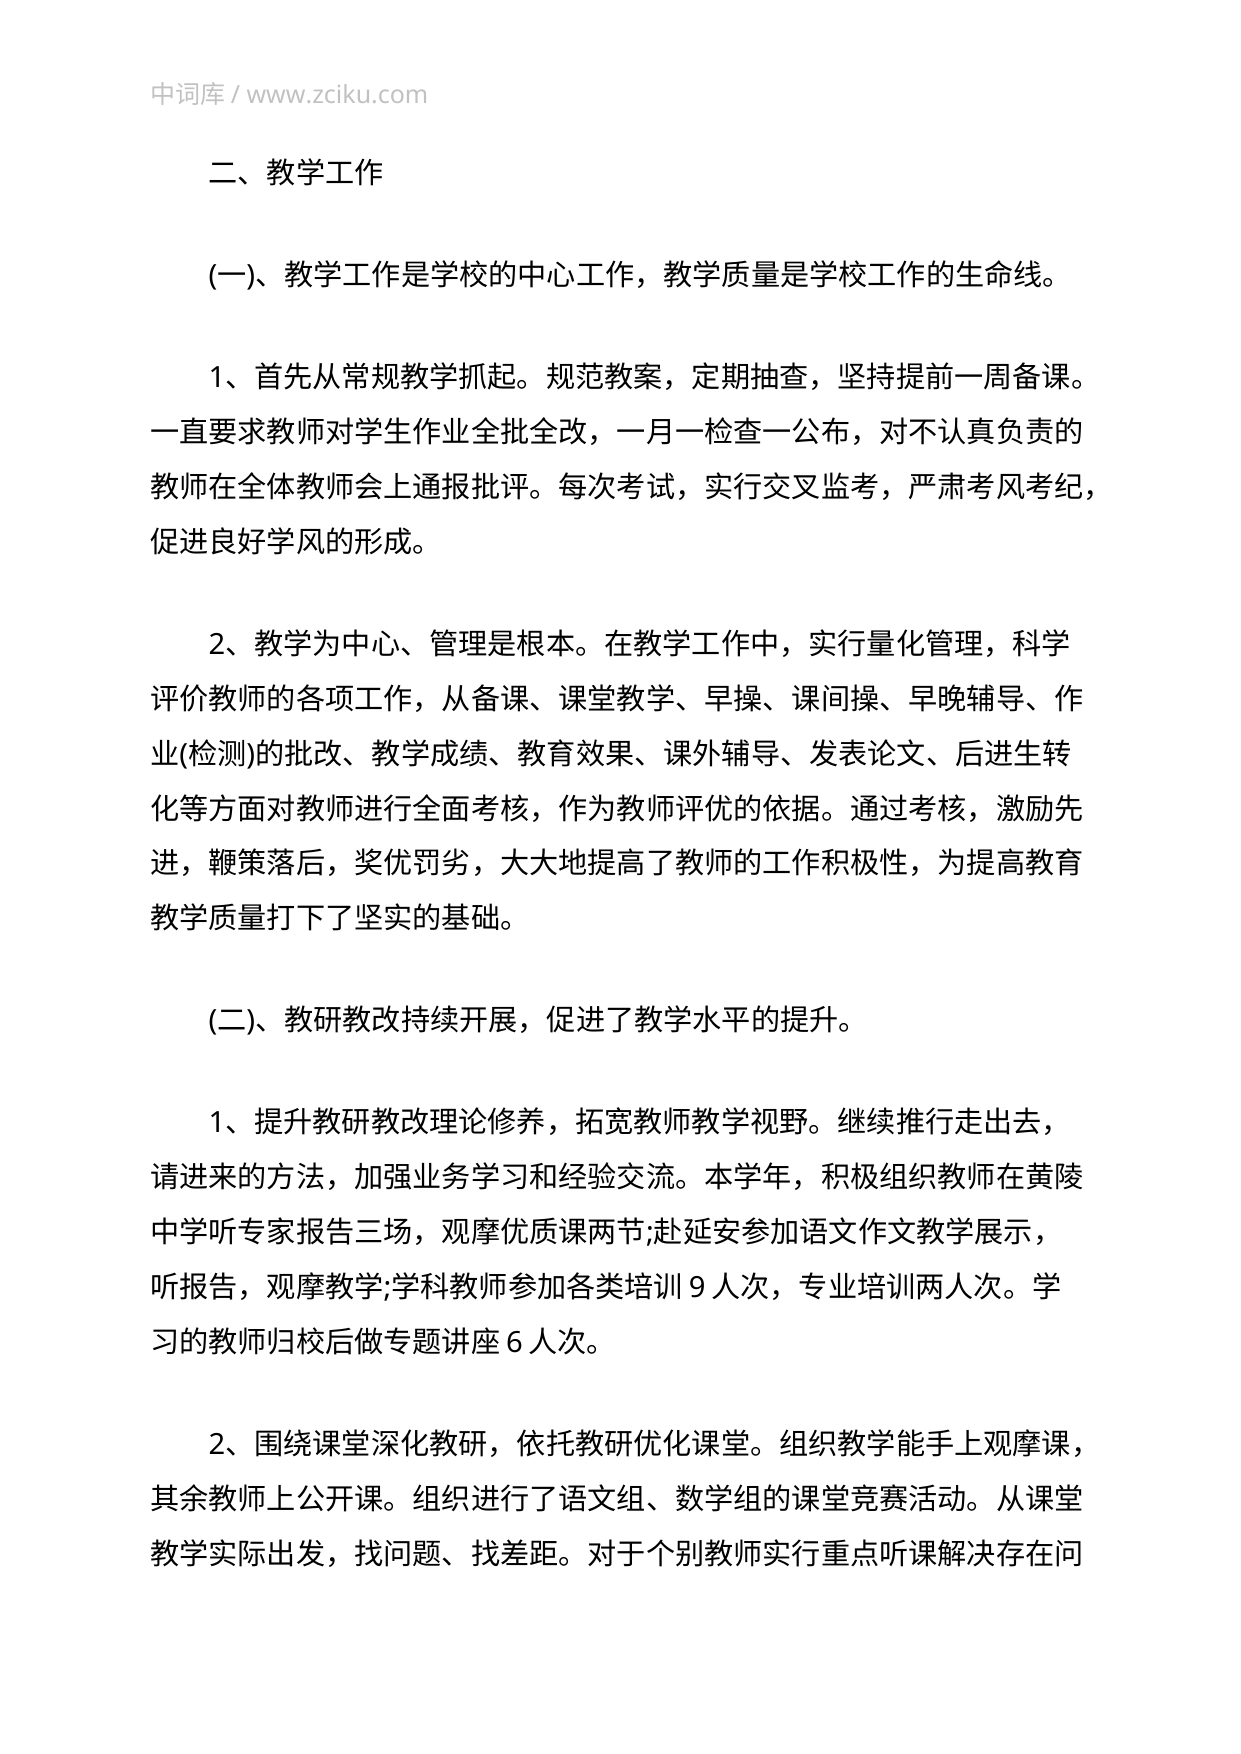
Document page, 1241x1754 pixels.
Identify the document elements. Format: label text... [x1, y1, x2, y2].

text (一)、教学工作是学校的中心工作，教学质量是学校工作的生命线。 [150, 252, 1090, 294]
text (二)、教研教改持续开展，促进了教学水平的提升。 [150, 997, 1090, 1039]
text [150, 1421, 1090, 1573]
text 二、教学工作 [150, 150, 1090, 192]
text 1、首先从常规教学抓起。规范教案，定期抽查，坚持提前一周备课。一直要求教师对学生作业全批全改，一月一检查一公布，对不认真负责的教师在全体教师会上通报批评。每次考试，实行交叉监考，严肃考风考纪，促进良好学风的形成。 [150, 354, 1090, 561]
text 2、教学为中心、管理是根本。在教学工作中，实行量化管理，科学评价教师的各项工作，从备课、课堂教学、早操、课间操、早晚辅导、作业(检测)的批改、教学成绩、教育效果、课外辅导、发表论文、后进生转化等方面对教师进行全面考核，作为教师评优的依据。通过考核，激励先进，鞭策落后，奖优罚劣，大大地提高了教师的工作积极性，为提高教育教学质量打下了坚实的基础。 [150, 620, 1090, 937]
text 1、提升教研教改理论修养，拓宽教师教学视野。继续推行走出去，请进来的方法，加强业务学习和经验交流。本学年，积极组织教师在黄陵中学听专家报告三场，观摩优质课两节;赴延安参加语文作文教学展示，听报告，观摩教学;学科教师参加各类培训9人次，专业培训两人次。学习的教师归校后做专题讲座6人次。 [150, 1099, 1090, 1361]
